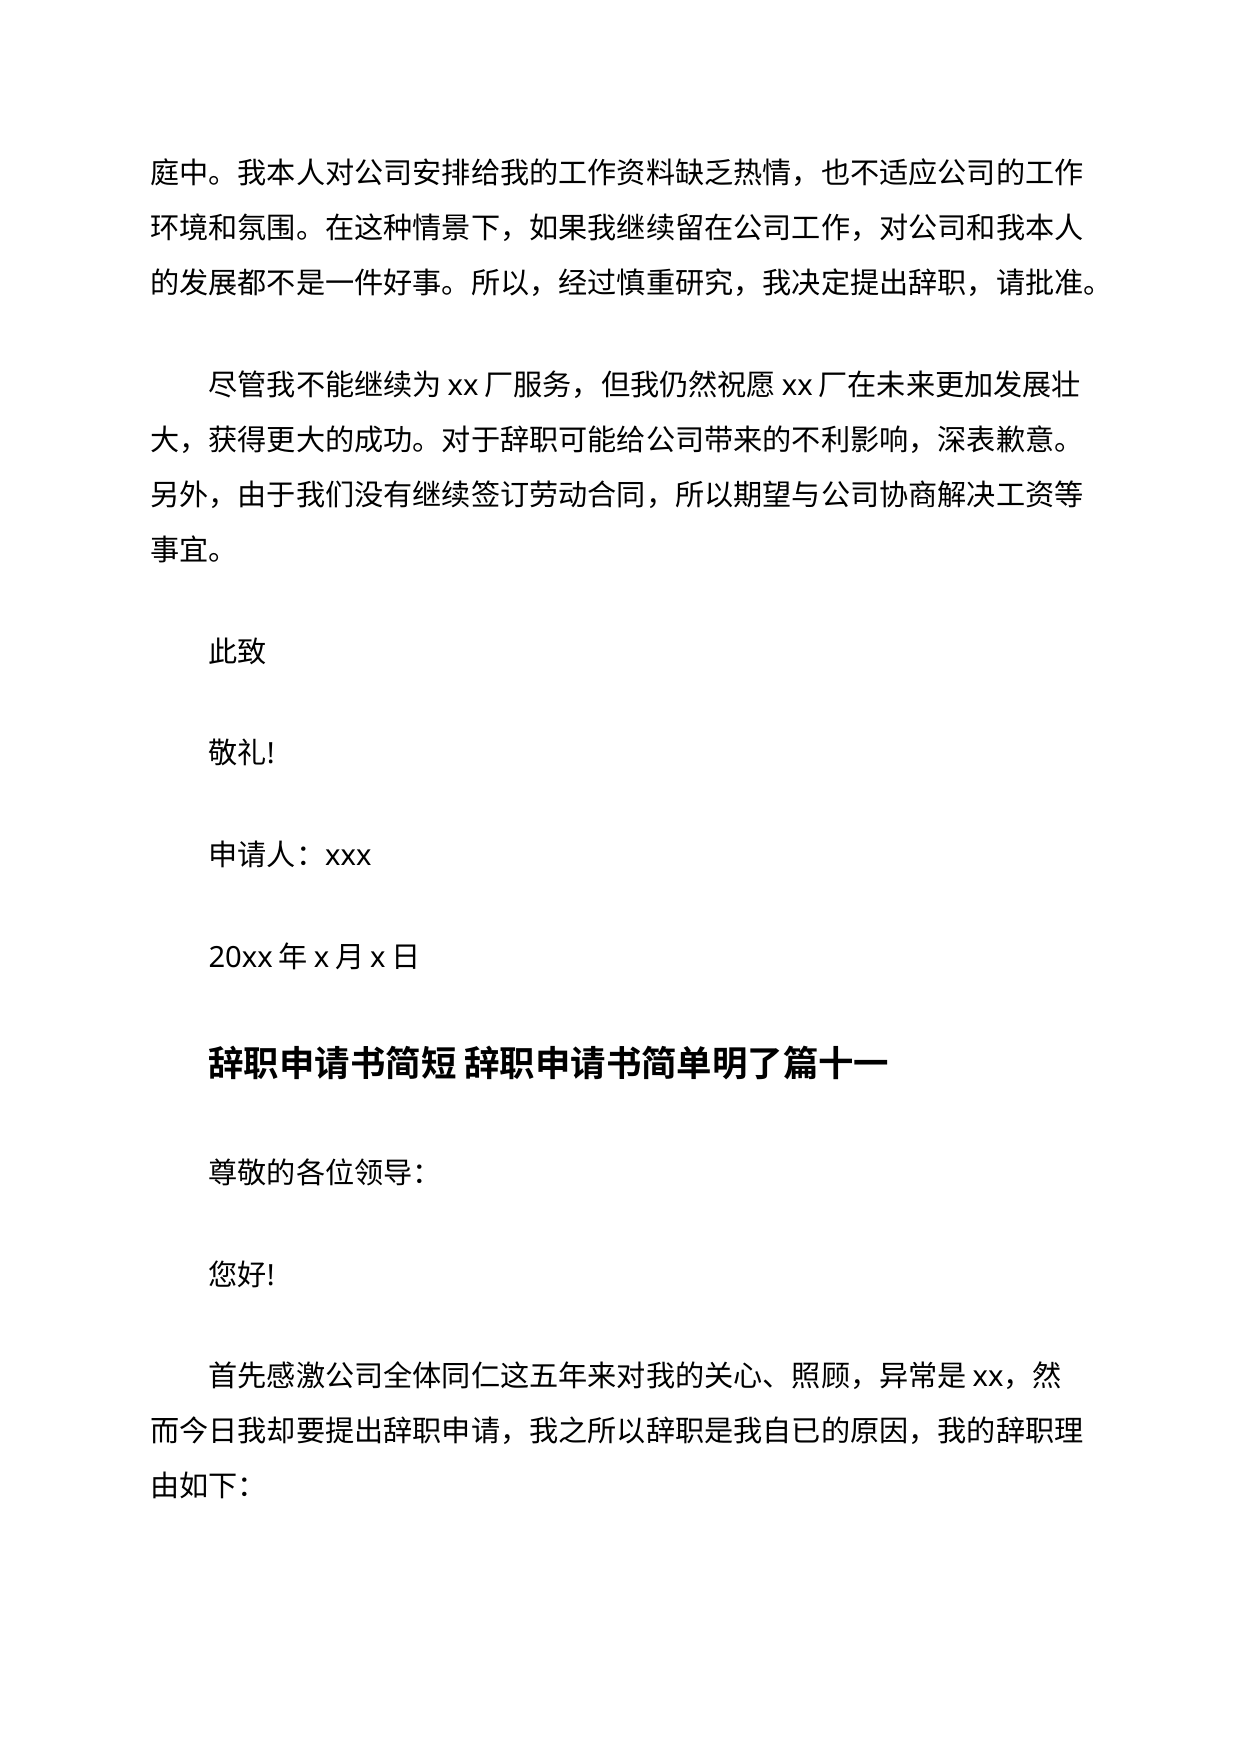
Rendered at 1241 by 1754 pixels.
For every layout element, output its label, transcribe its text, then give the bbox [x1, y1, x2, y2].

text 尽管我不能继续为xx厂服务，但我仍然祝愿xx厂在未来更加发展壮大，获得更大的成功。对于辞职可能给公司带来的不利影响，深表歉意。另外，由于我们没有继续签订劳动合同，所以期望与公司协商解决工资等事宜。 [150, 362, 1090, 569]
text 敬礼! [150, 730, 1090, 772]
text 尊敬的各位领导： [150, 1149, 1090, 1192]
text 辞职申请书简短 辞职申请书简单明了篇十一 [150, 1036, 1090, 1087]
text 您好! [150, 1251, 1090, 1293]
text 首先感激公司全体同仁这五年来对我的关心、照顾，异常是xx，然而今日我却要提出辞职申请，我之所以辞职是我自已的原因，我的辞职理由如下： [150, 1353, 1090, 1505]
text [150, 150, 1090, 302]
text 20xx年x月x日 [150, 934, 1090, 976]
text 此致 [150, 628, 1090, 670]
text 申请人：xxx [150, 832, 1090, 874]
